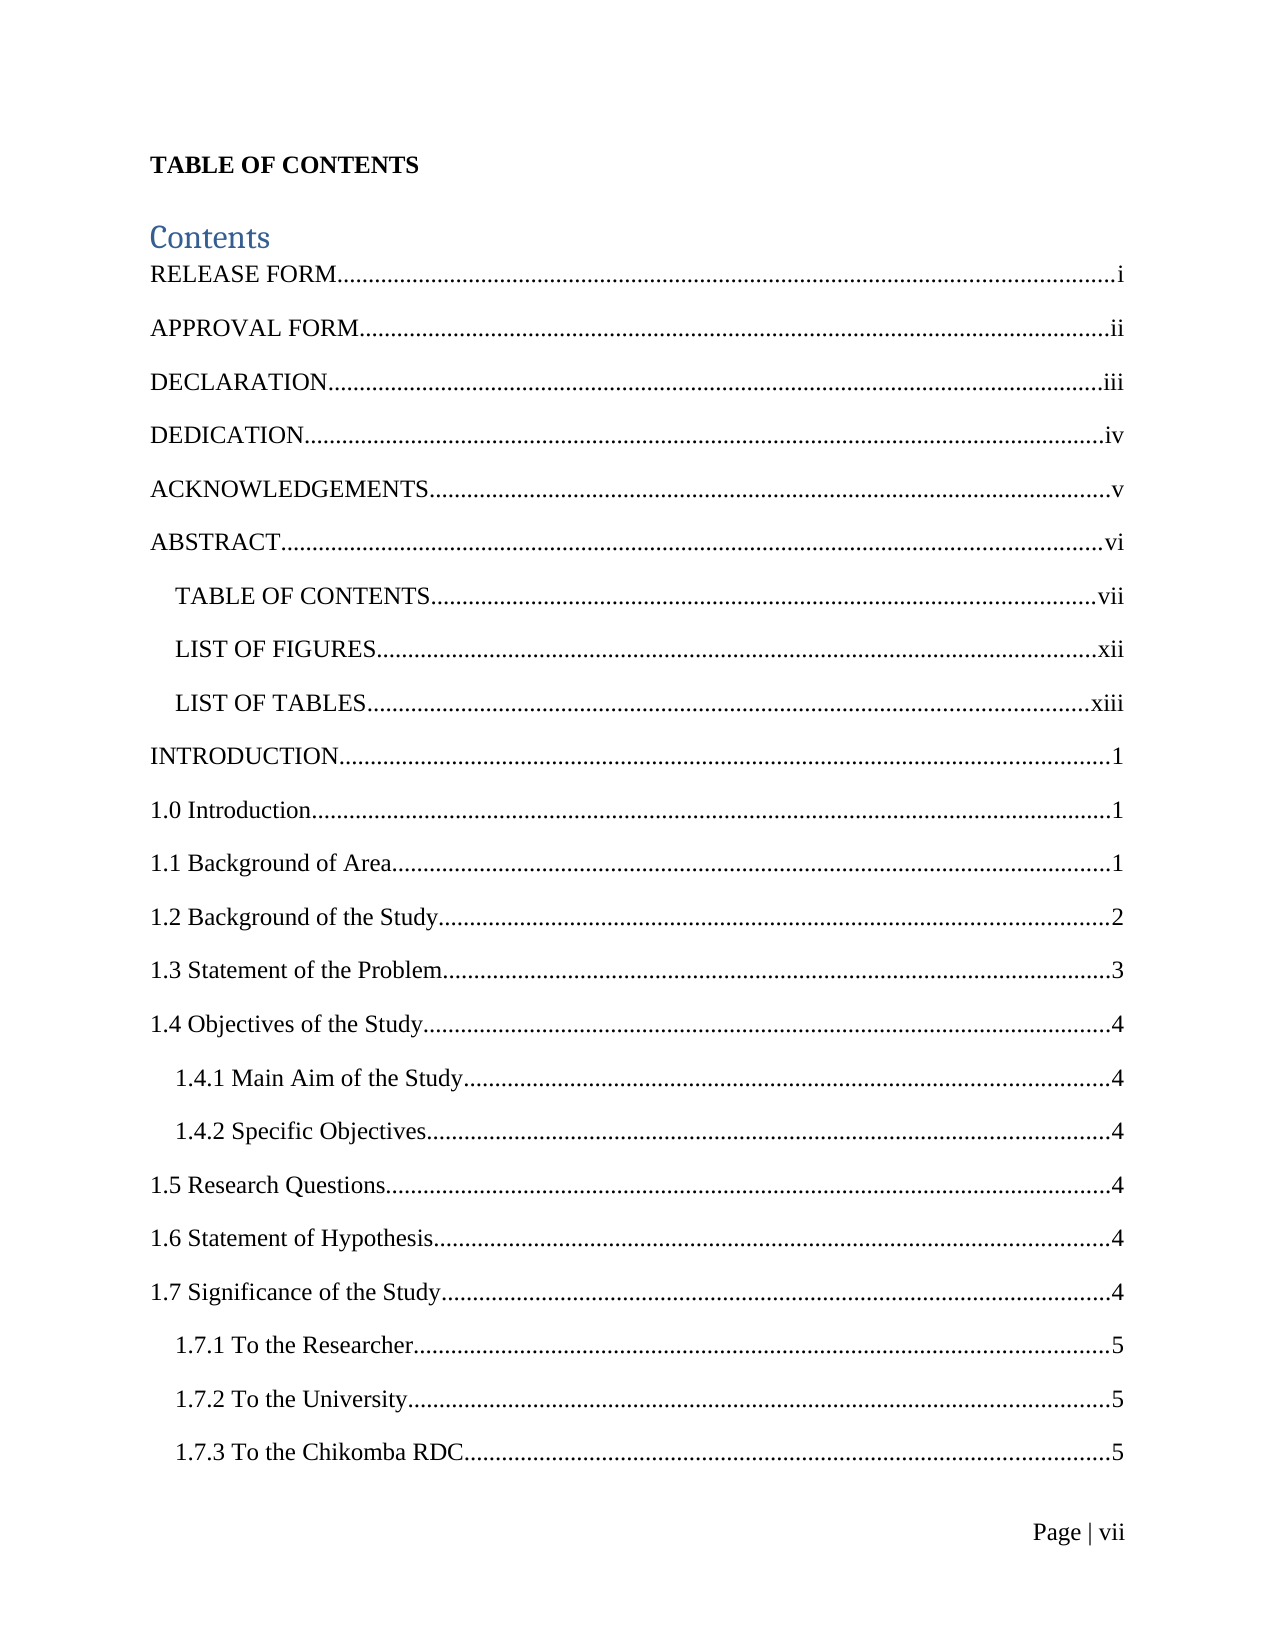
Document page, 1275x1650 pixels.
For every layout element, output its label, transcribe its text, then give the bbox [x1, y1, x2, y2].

subtitle TABLE OF CONTENTS [150, 150, 1125, 179]
